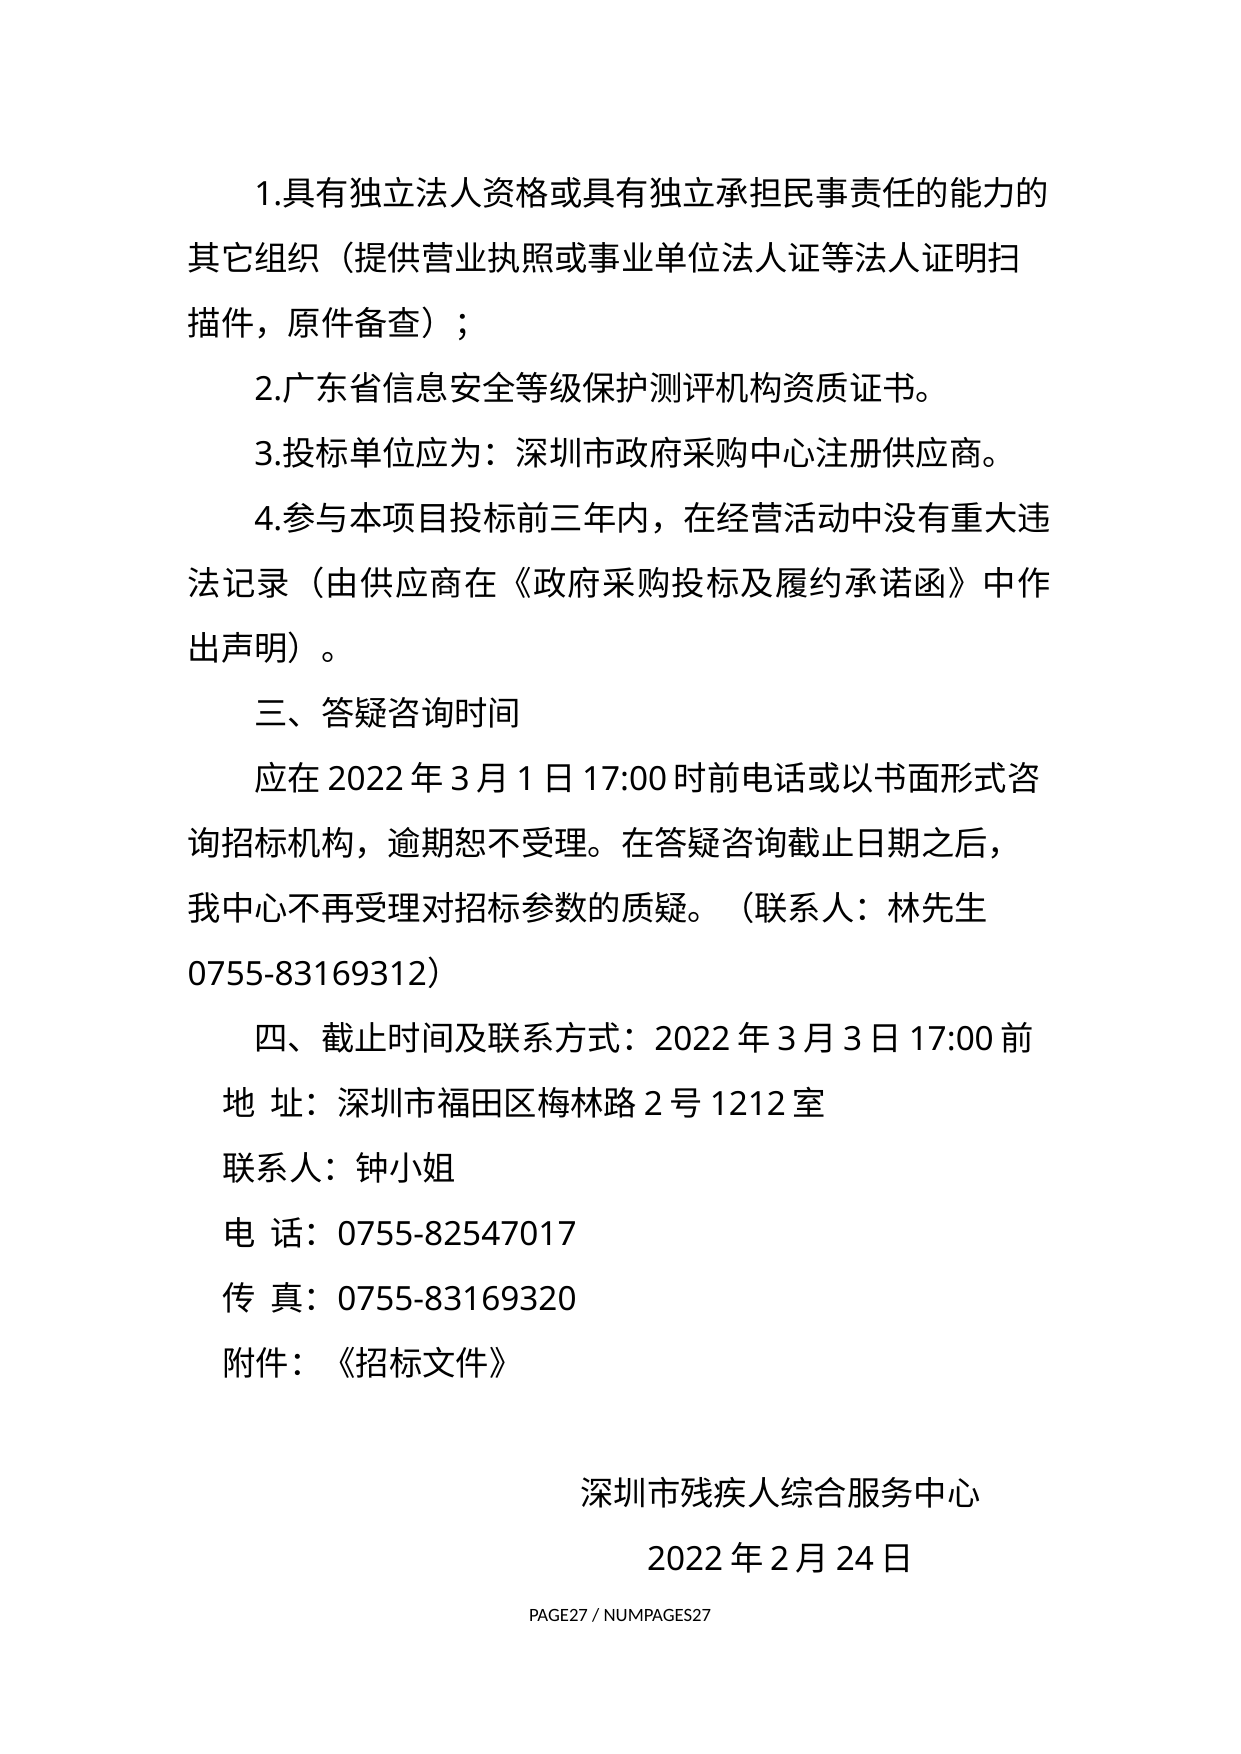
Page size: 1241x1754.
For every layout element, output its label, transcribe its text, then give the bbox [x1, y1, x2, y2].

text 1.具有独立法人资格或具有独立承担民事责任的能力的其它组织（提供营业执照或事业单位法人证等法人证明扫描件，原件备查）； [187, 158, 1053, 353]
text 三、答疑咨询时间 [187, 678, 1053, 743]
text 3.投标单位应为：深圳市政府采购中心注册供应商。 [187, 418, 1053, 483]
text 4.参与本项目投标前三年内，在经营活动中没有重大违法记录（由供应商在《政府采购投标及履约承诺函》中作出声明）。 [187, 483, 1053, 678]
text 应在2022年3月1日17:00时前电话或以书面形式咨询招标机构，逾期恕不受理。在答疑咨询截止日期之后，我中心不再受理对招标参数的质疑。（联系人：林先生0755-83169312） [187, 743, 1053, 1003]
text 2.广东省信息安全等级保护测评机构资质证书。 [187, 353, 1053, 418]
text 深圳市残疾人综合服务中心 [297, 1458, 1053, 1523]
text 四、截止时间及联系方式：2022年3月3日17:00前 地 址：深圳市福田区梅林路2号1212室 联系人：钟小姐 电 话：0755-82547017 传 真：0755-83169320 附件：《招标文件》 [187, 1003, 1053, 1393]
text 2022年2月24日 [297, 1523, 1053, 1588]
